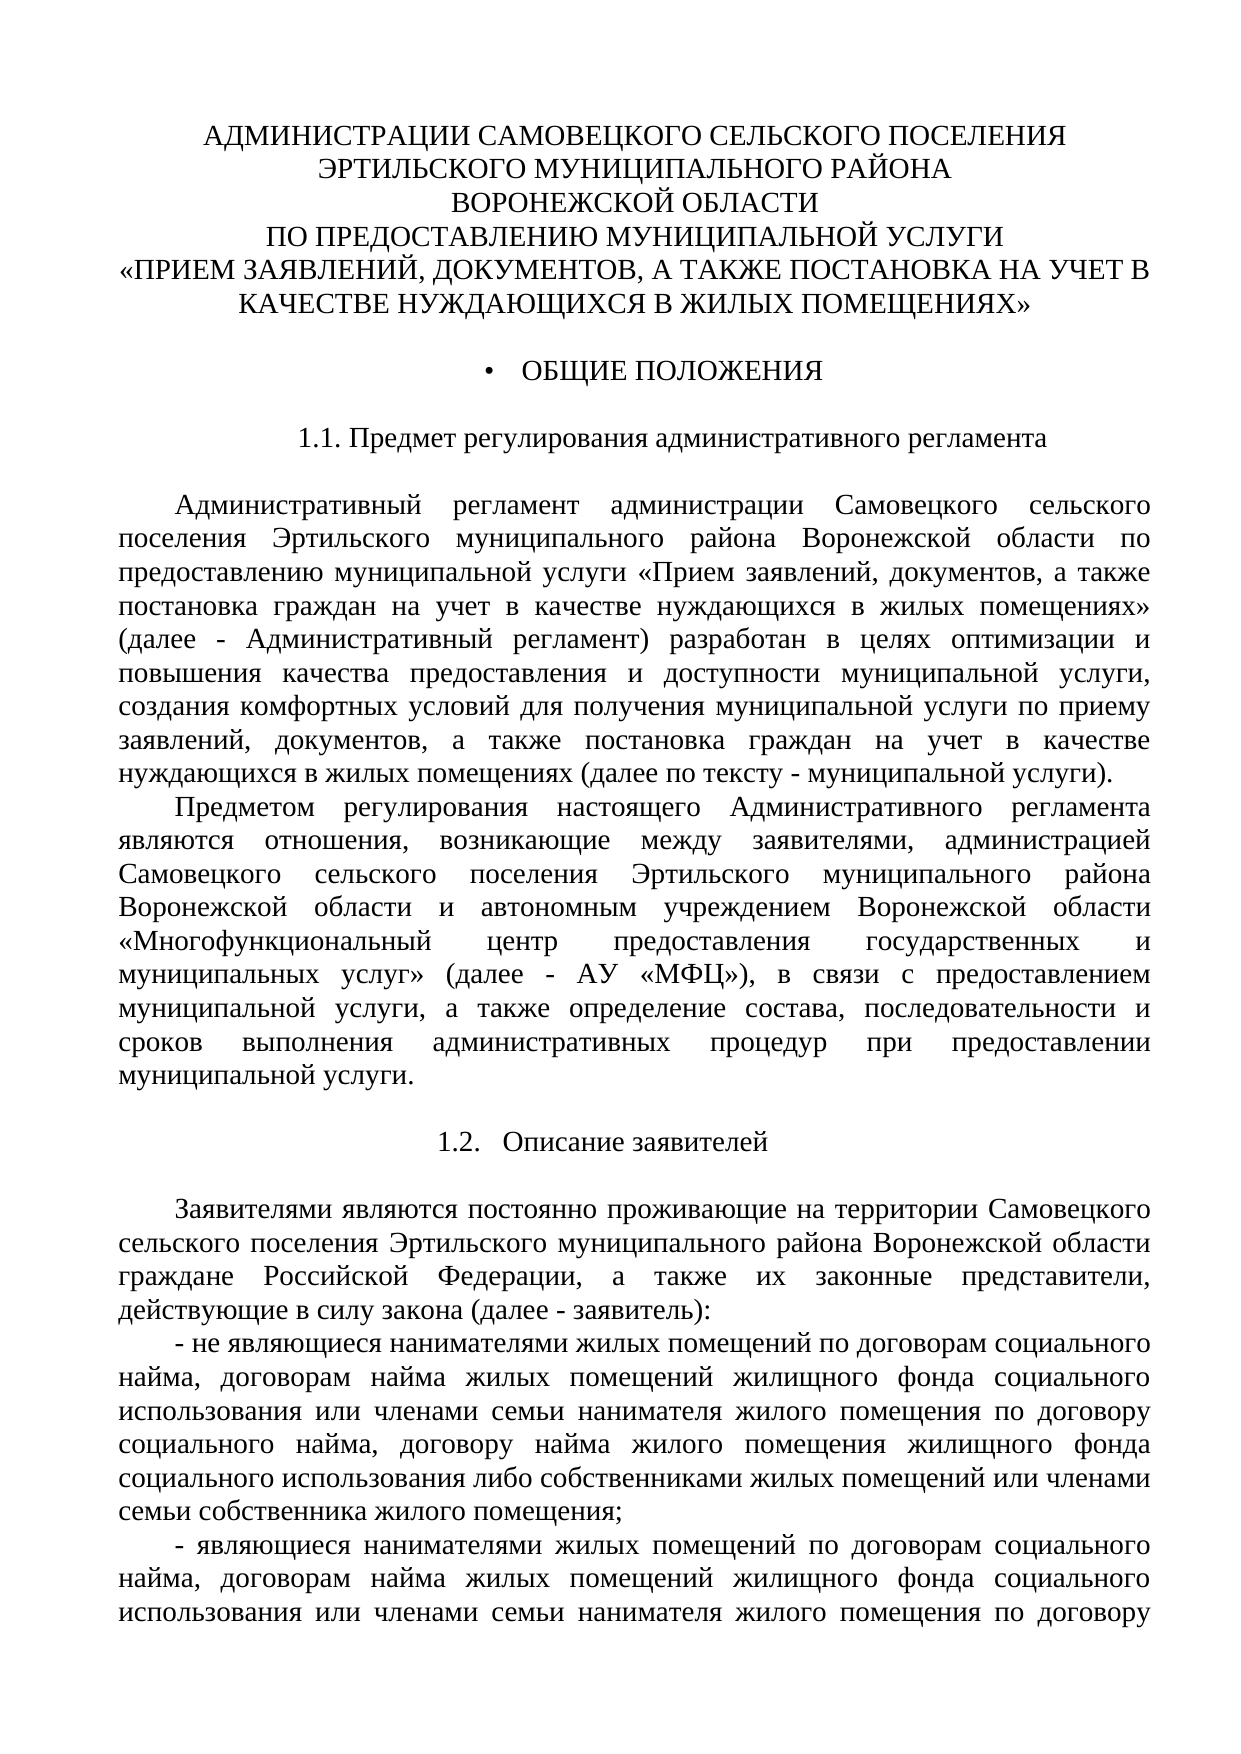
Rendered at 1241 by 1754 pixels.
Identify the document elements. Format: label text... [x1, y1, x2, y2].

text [118, 1527, 1152, 1627]
list ОБЩИЕ ПОЛОЖЕНИЯ [156, 353, 1152, 386]
text «ПРИЕМ ЗАЯВЛЕНИЙ, ДОКУМЕНТОВ, А ТАКЖЕ ПОСТАНОВКА НА УЧЕТ В КАЧЕСТВЕ НУЖДАЮЩИХСЯ В ЖИЛЫХ ПОМЕЩЕНИЯХ» [118, 252, 1152, 319]
text Административный регламент администрации Самовецкого сельского поселения Эртильского муниципального района Воронежской области по предоставлению муниципальной услуги «Прием заявлений, документов, а также постановка граждан на учет в качестве нуждающихся в жилых помещениях» (далее - Административный регламент) разработан в целях оптимизации и повышения качества предоставления и доступности муниципальной услуги, создания комфортных условий для получения муниципальной услуги по приему заявлений, документов, а также постановка граждан на учет в качестве нуждающихся в жилых помещениях (далее по тексту - муниципальной услуги). [118, 487, 1152, 789]
text ЭРТИЛЬСКОГО МУНИЦИПАЛЬНОГО РАЙОНА [118, 152, 1152, 185]
text Заявителями являются постоянно проживающие на территории Самовецкого сельского поселения Эртильского муниципального района Воронежской области граждане Российской Федерации, а также их законные представители, действующие в силу закона (далее - заявитель): [118, 1191, 1152, 1326]
text ПО ПРЕДОСТАВЛЕНИЮ МУНИЦИПАЛЬНОЙ УСЛУГИ [118, 219, 1152, 252]
text - не являющиеся нанимателями жилых помещений по договорам социального найма, договорам найма жилых помещений жилищного фонда социального использования или членами семьи нанимателя жилого помещения по договору социального найма, договору найма жилого помещения жилищного фонда социального использования либо собственниками жилых помещений или членами семьи собственника жилого помещения; [118, 1326, 1152, 1527]
text АДМИНИСТРАЦИИ САМОВЕЦКОГО СЕЛЬСКОГО ПОСЕЛЕНИЯ [118, 118, 1152, 152]
text 1.2. Описание заявителей [118, 1124, 1152, 1158]
text Предметом регулирования настоящего Административного регламента являются отношения, возникающие между заявителями, администрацией Самовецкого сельского поселения Эртильского муниципального района Воронежской области и автономным учреждением Воронежской области «Многофункциональный центр предоставления государственных и муниципальных услуг» (далее - АУ «МФЦ»), в связи с предоставлением муниципальной услуги, а также определение состава, последовательности и сроков выполнения административных процедур при предоставлении муниципальной услуги. [118, 789, 1152, 1091]
text 1.1. Предмет регулирования административного регламента [193, 420, 1152, 453]
text ВОРОНЕЖСКОЙ ОБЛАСТИ [118, 185, 1152, 219]
